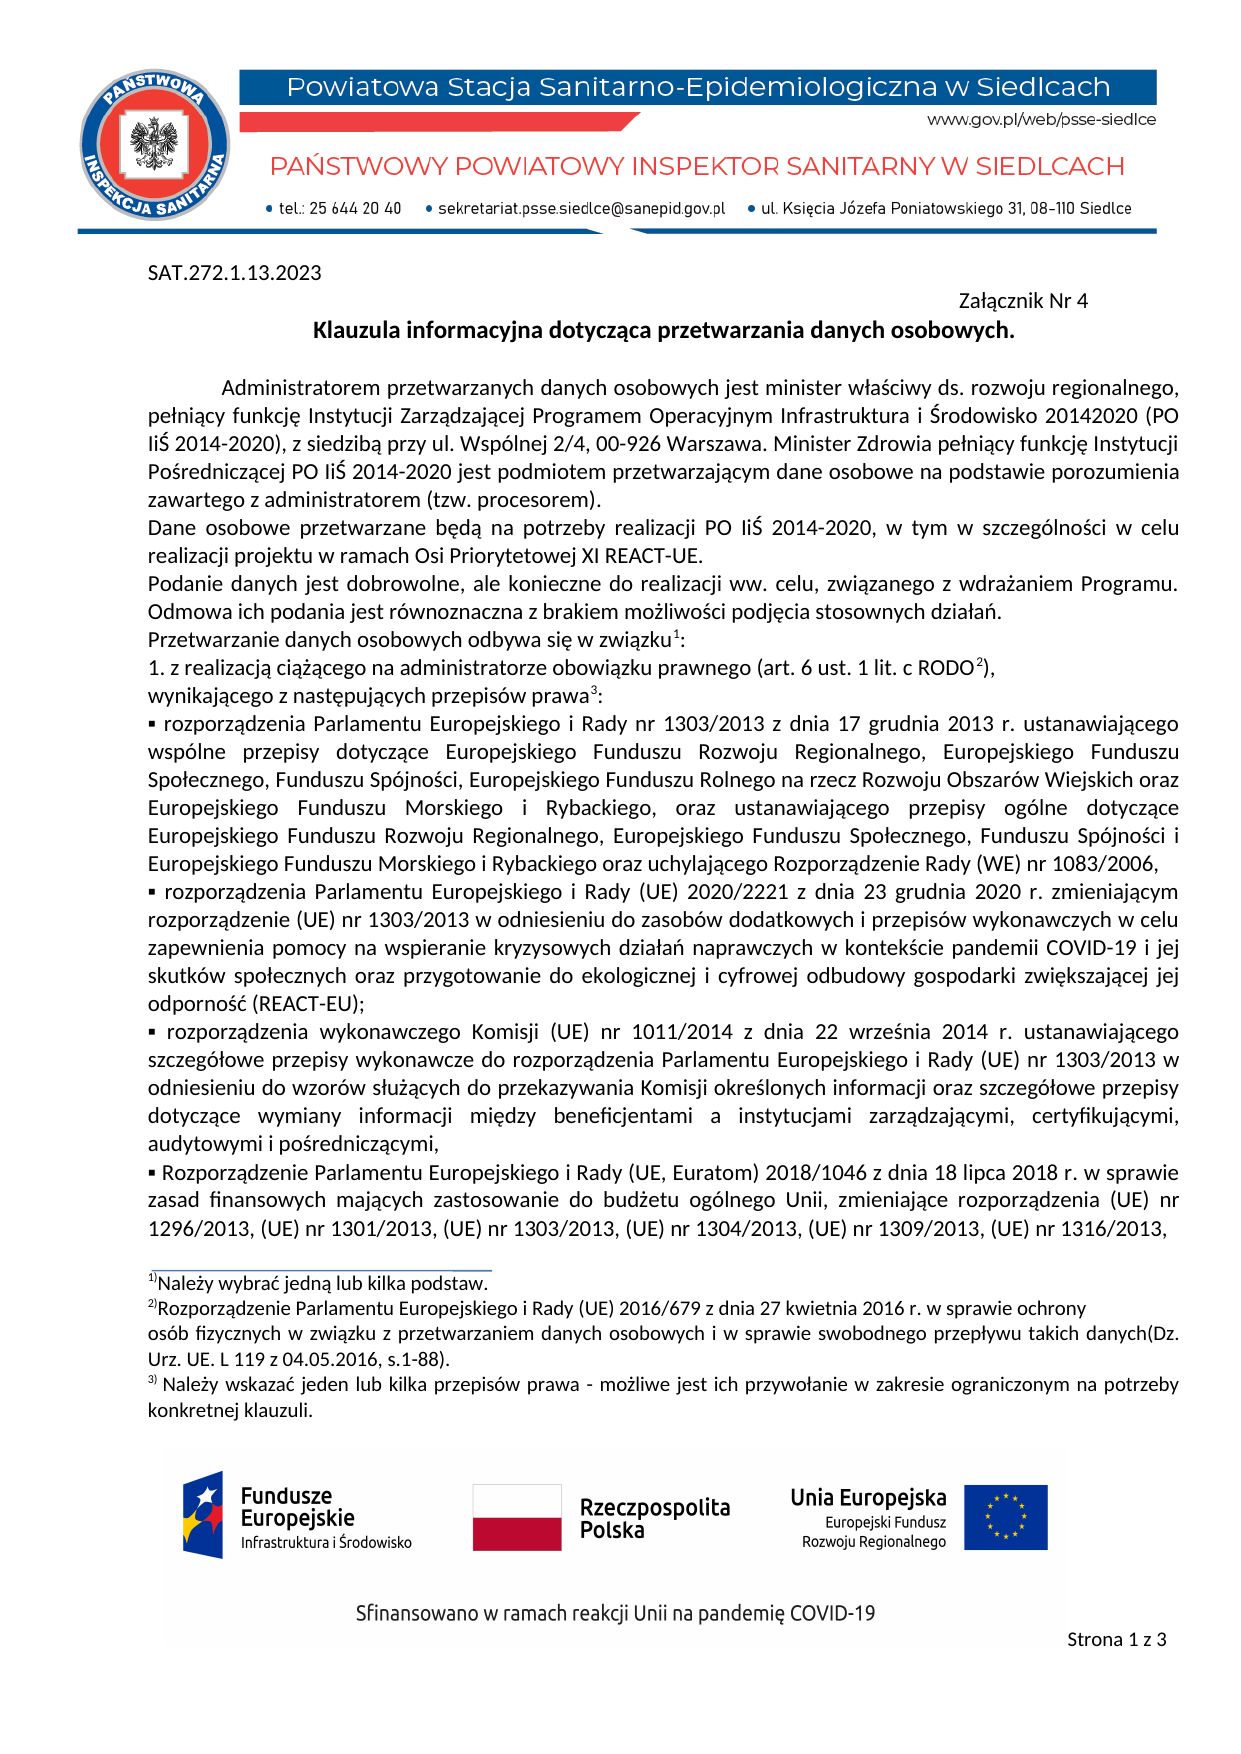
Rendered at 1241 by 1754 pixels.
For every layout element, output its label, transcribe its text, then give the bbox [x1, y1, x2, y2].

text 1)Należy wybrać jedną lub kilka podstaw. [148, 1270, 1181, 1295]
picture [162, 1447, 1068, 1647]
text Dane osobowe przetwarzane będą na potrzeby realizacji PO IiŚ 2014-2020, w tym w szczególności w celu realizacji projektu w ramach Osi Priorytetowej XI REACT-UE. [148, 513, 1181, 569]
text Administratorem przetwarzanych danych osobowych jest minister właściwy ds. rozwoju regionalnego, pełniący funkcję Instytucji Zarządzającej Programem Operacyjnym Infrastruktura i Środowisko 20142020 (PO IiŚ 2014-2020), z siedzibą przy ul. Wspólnej 2/4, 00-926 Warszawa. Minister Zdrowia pełniący funkcję Instytucji Pośredniczącej PO IiŚ 2014-2020 jest podmiotem przetwarzającym dane osobowe na podstawie porozumienia zawartego z administratorem (tzw. procesorem). [148, 373, 1181, 513]
text 2)Rozporządzenie Parlamentu Europejskiego i Rady (UE) 2016/679 z dnia 27 kwietnia 2016 r. w sprawie ochrony [148, 1295, 1181, 1321]
text 3) Należy wskazać jeden lub kilka przepisów prawa - możliwe jest ich przywołanie w zakresie ograniczonym na potrzeby konkretnej klauzuli. [148, 1371, 1181, 1422]
text ▪ Rozporządzenie Parlamentu Europejskiego i Rady (UE, Euratom) 2018/1046 z dnia 18 lipca 2018 r. w sprawie zasad finansowych mających zastosowanie do budżetu ogólnego Unii, zmieniające rozporządzenia (UE) nr 1296/2013, (UE) nr 1301/2013, (UE) nr 1303/2013, (UE) nr 1304/2013, (UE) nr 1309/2013, (UE) nr 1316/2013, [148, 1158, 1181, 1242]
text ▪ rozporządzenia Parlamentu Europejskiego i Rady nr 1303/2013 z dnia 17 grudnia 2013 r. ustanawiającego wspólne przepisy dotyczące Europejskiego Funduszu Rozwoju Regionalnego, Europejskiego Funduszu Społecznego, Funduszu Spójności, Europejskiego Funduszu Rolnego na rzecz Rozwoju Obszarów Wiejskich oraz Europejskiego Funduszu Morskiego i Rybackiego, oraz ustanawiającego przepisy ogólne dotyczące Europejskiego Funduszu Rozwoju Regionalnego, Europejskiego Funduszu Społecznego, Funduszu Spójności i Europejskiego Funduszu Morskiego i Rybackiego oraz uchylającego Rozporządzenie Rady (WE) nr 1083/2006, [148, 709, 1181, 877]
text Podanie danych jest dobrowolne, ale konieczne do realizacji ww. celu, związanego z wdrażaniem Programu. Odmowa ich podania jest równoznaczna z brakiem możliwości podjęcia stosownych działań. [148, 569, 1181, 625]
text 1. z realizacją ciążącego na administratorze obowiązku prawnego (art. 6 ust. 1 lit. c RODO2), [148, 653, 1181, 681]
text ▪ rozporządzenia wykonawczego Komisji (UE) nr 1011/2014 z dnia 22 września 2014 r. ustanawiającego szczegółowe przepisy wykonawcze do rozporządzenia Parlamentu Europejskiego i Rady (UE) nr 1303/2013 w odniesieniu do wzorów służących do przekazywania Komisji określonych informacji oraz szczegółowe przepisy dotyczące wymiany informacji między beneficjentami a instytucjami zarządzającymi, certyfikującymi, audytowymi i pośredniczącymi, [148, 1017, 1181, 1158]
picture [18, 8, 1221, 259]
text SAT.272.1.13.2023 [148, 259, 1181, 286]
text Przetwarzanie danych osobowych odbywa się w związku1: [148, 625, 1181, 653]
text osób fizycznych w związku z przetwarzaniem danych osobowych i w sprawie swobodnego przepływu takich danych(Dz. Urz. UE. L 119 z 04.05.2016, s.1-88). [148, 1321, 1181, 1371]
text wynikającego z następujących przepisów prawa3: [148, 681, 1181, 709]
text Załącznik Nr 4 [885, 286, 1181, 314]
text ▪ rozporządzenia Parlamentu Europejskiego i Rady (UE) 2020/2221 z dnia 23 grudnia 2020 r. zmieniającym rozporządzenie (UE) nr 1303/2013 w odniesieniu do zasobów dodatkowych i przepisów wykonawczych w celu zapewnienia pomocy na wspieranie kryzysowych działań naprawczych w kontekście pandemii COVID-19 i jej skutków społecznych oraz przygotowanie do ekologicznej i cyfrowej odbudowy gospodarki zwiększającej jej odporność (REACT-EU); [148, 877, 1181, 1017]
text Klauzula informacyjna dotycząca przetwarzania danych osobowych. [148, 314, 1181, 345]
